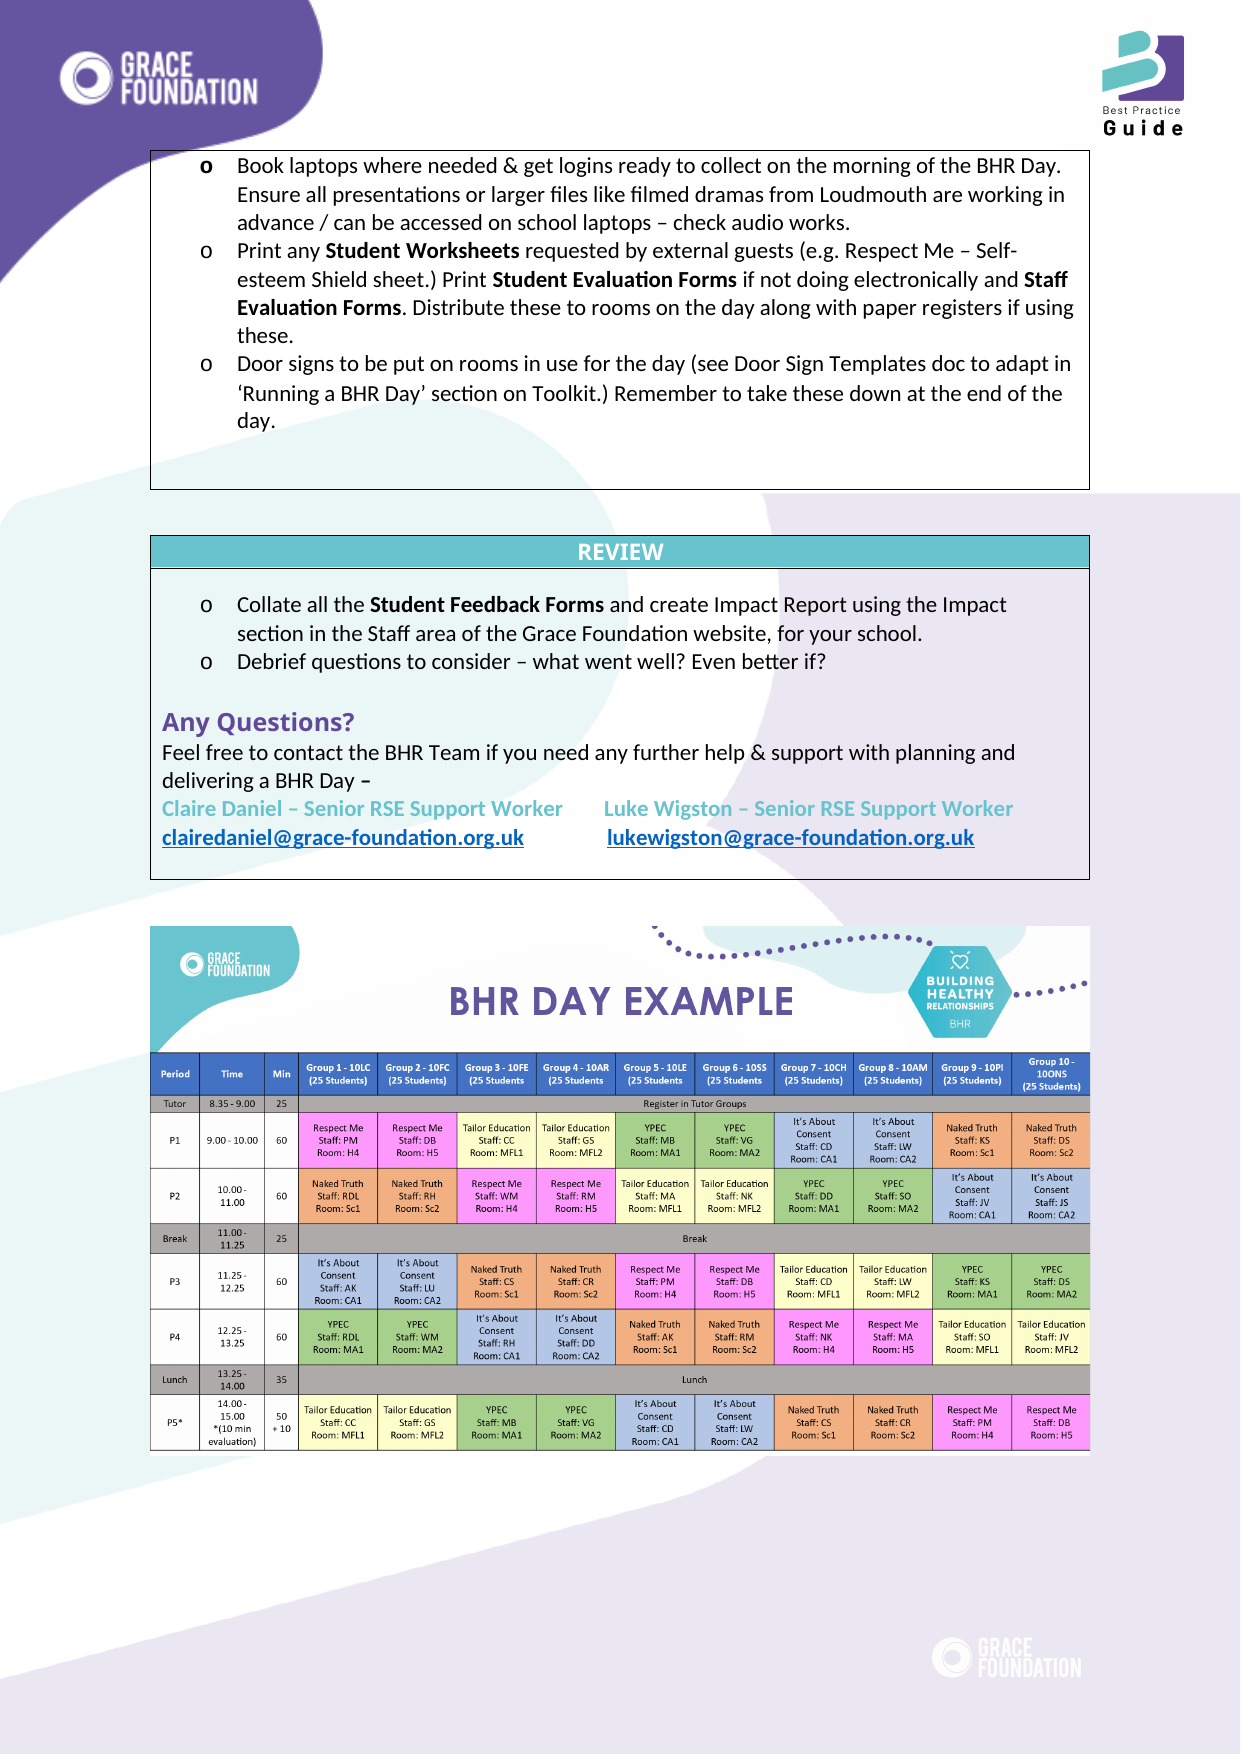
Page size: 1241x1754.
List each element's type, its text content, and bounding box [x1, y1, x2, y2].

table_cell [151, 151, 1089, 489]
table_header REVIEW [151, 536, 1089, 567]
table_cell Collate all the Student Feedback Forms and create Impact Report using the Impact section in the Staff area of the Grace Foundation website, for your school. Debrief questions to consider – what went well? Even better if? Any Questions? Feel free to contact the BHR Team if you need any further help & support with planning and delivering a BHR Day – Claire Daniel – Senior RSE Support Worker Luke Wigston – Senior RSE Support Worker clairedaniel@grace-foundation.org.uk lukewigston@grace-foundation.org.uk [151, 569, 1089, 879]
picture [0, 0, 1241, 1754]
